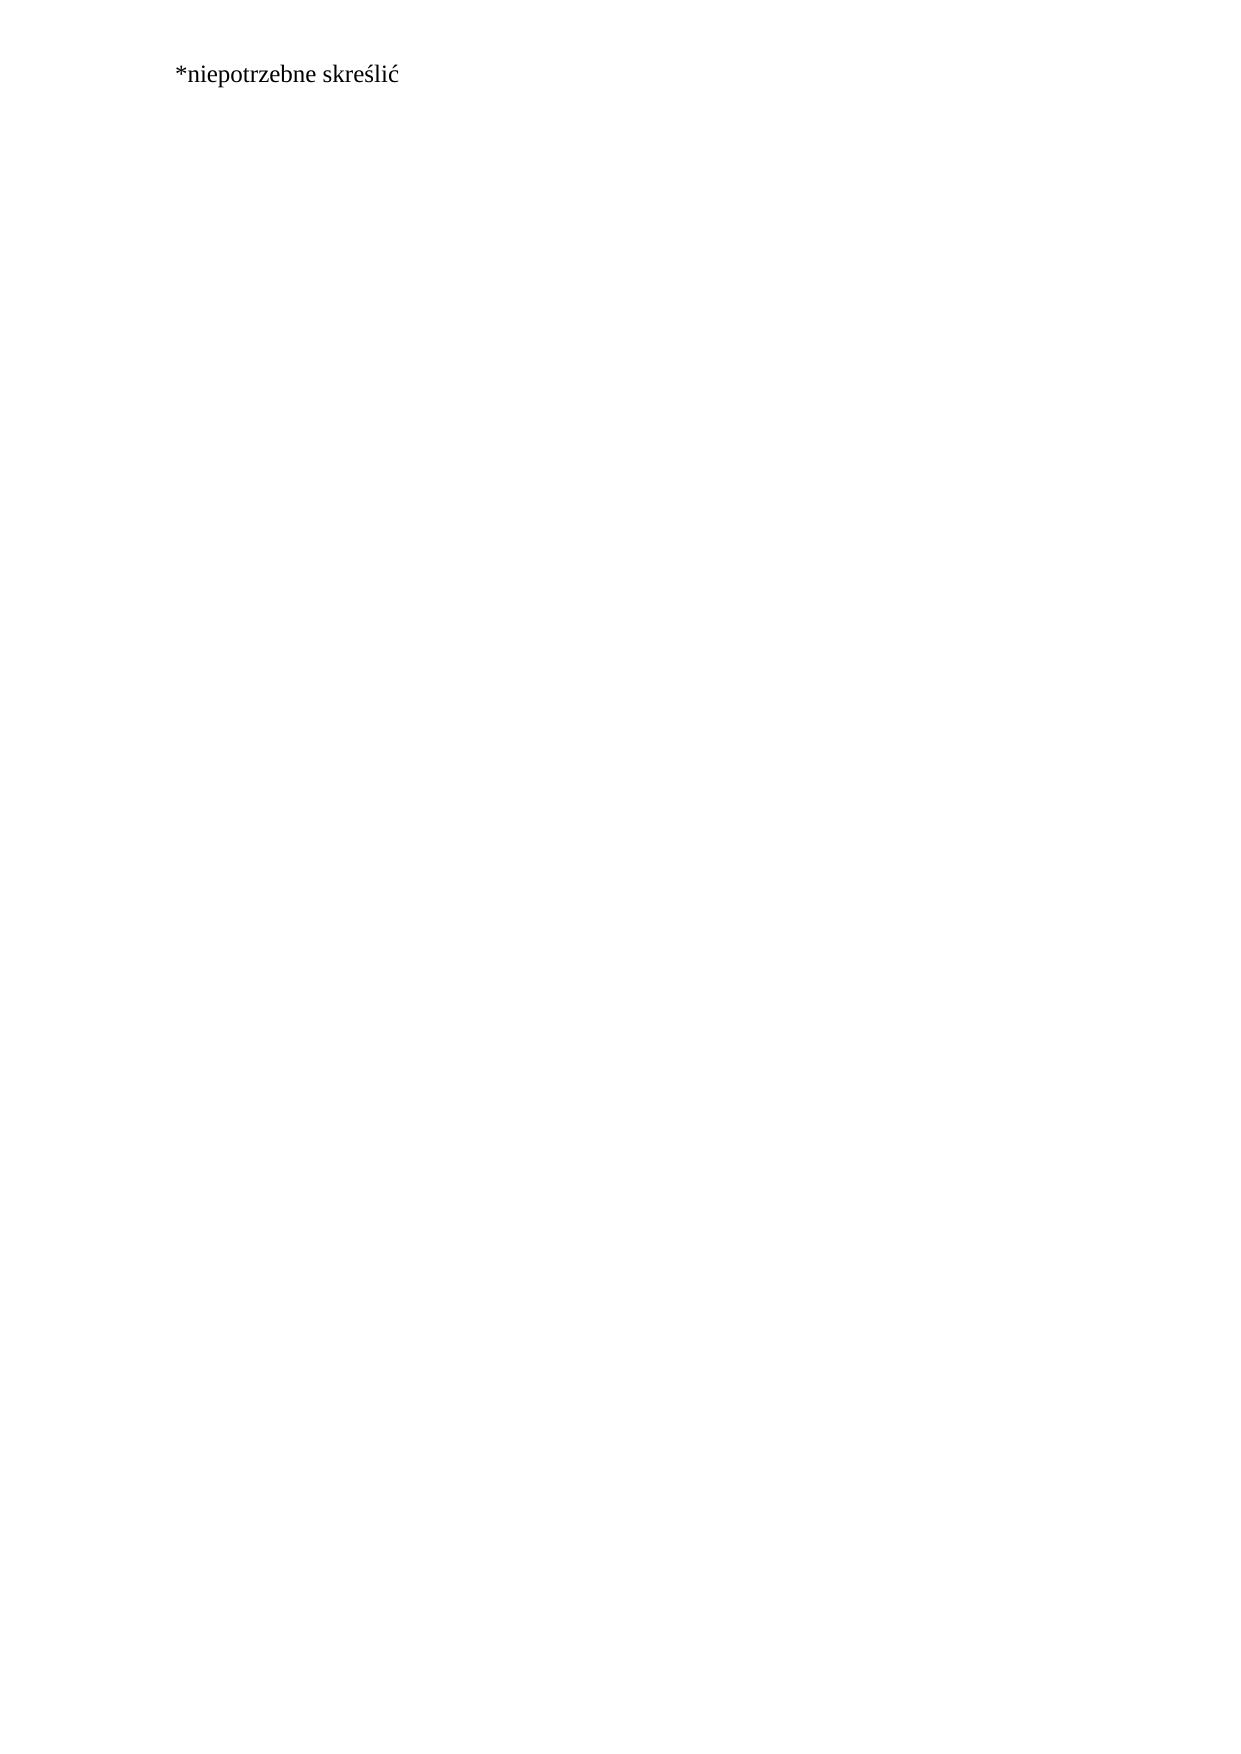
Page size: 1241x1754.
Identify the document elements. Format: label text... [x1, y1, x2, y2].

text *niepotrzebne skreślić [171, 59, 1093, 88]
